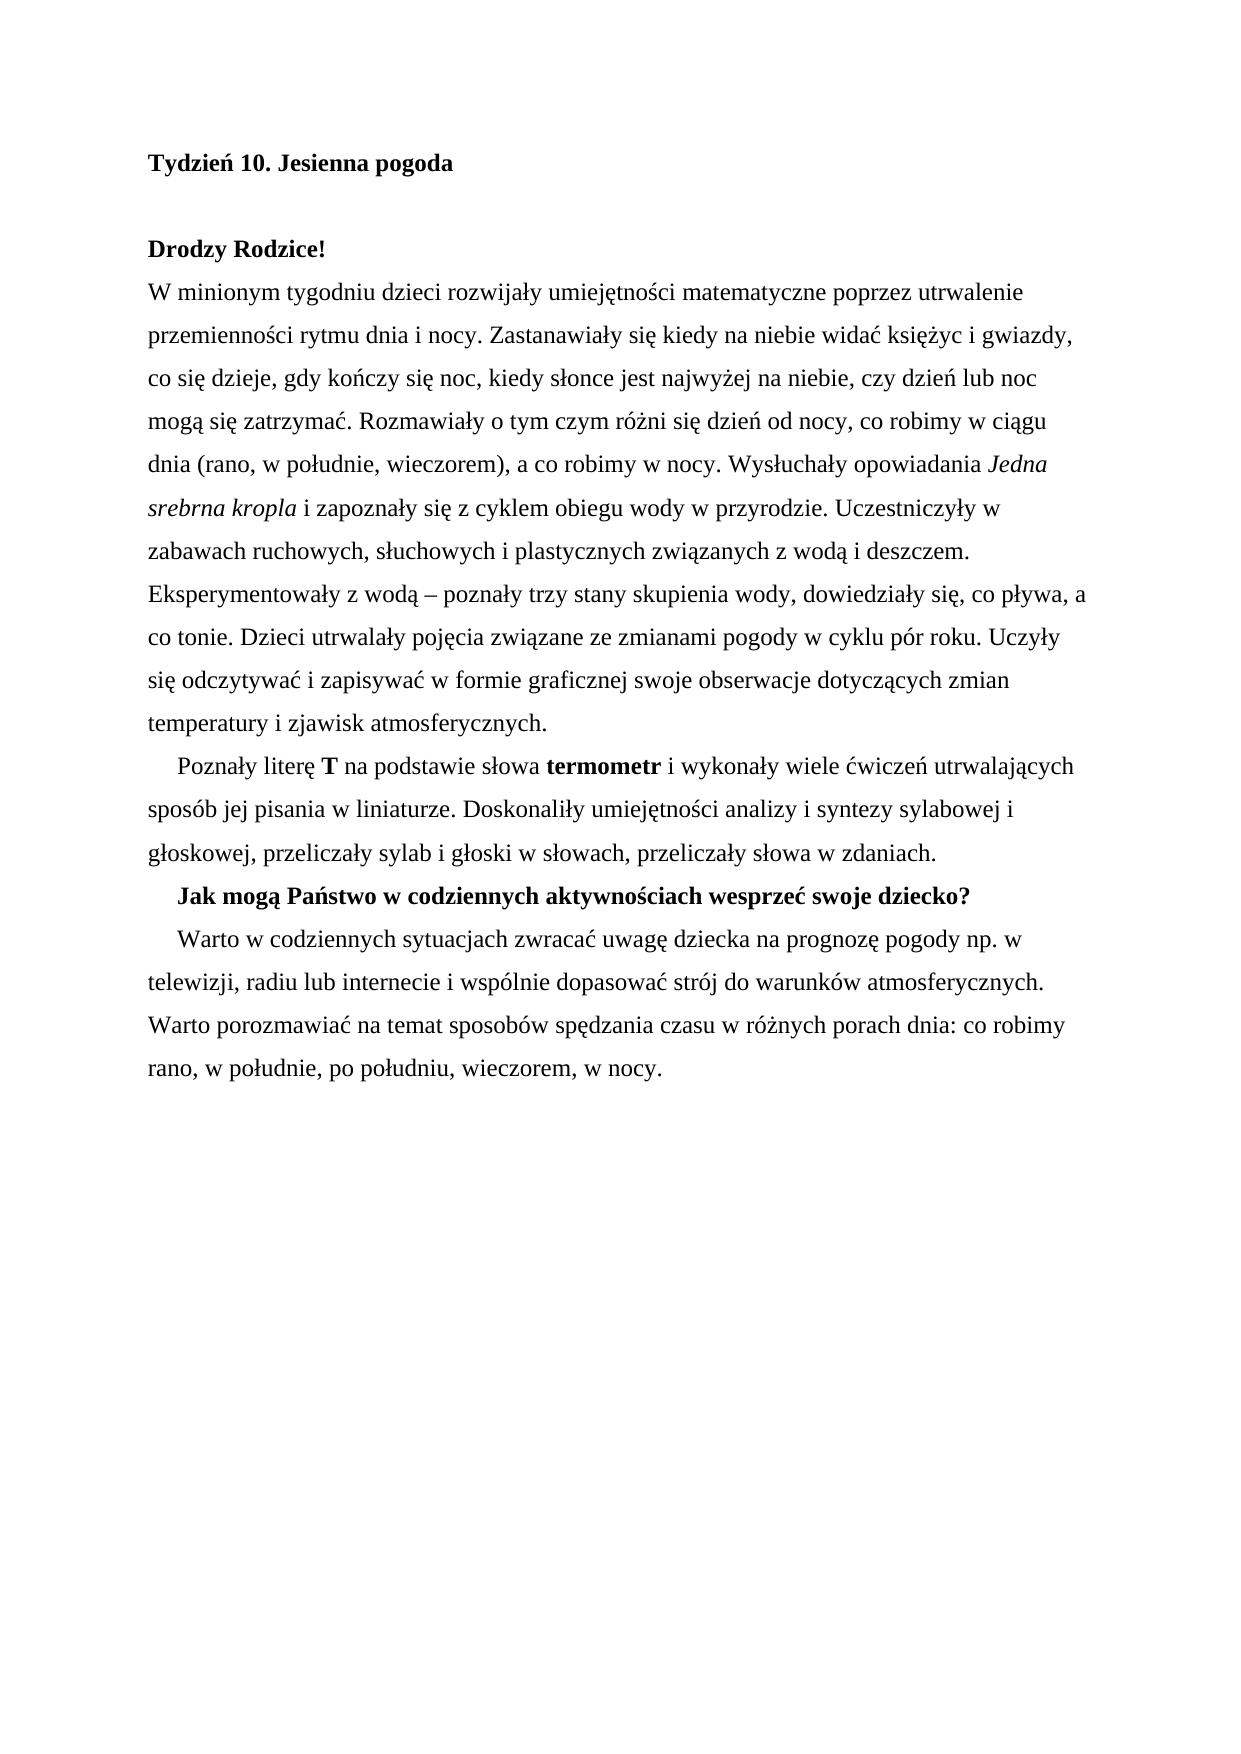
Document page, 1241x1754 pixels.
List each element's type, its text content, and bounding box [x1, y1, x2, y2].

text W minionym tygodniu dzieci rozwijały umiejętności matematyczne poprzez utrwalenie przemienności rytmu dnia i nocy. Zastanawiały się kiedy na niebie widać księżyc i gwiazdy, co się dzieje, gdy kończy się noc, kiedy słonce jest najwyżej na niebie, czy dzień lub noc mogą się zatrzymać. Rozmawiały o tym czym różni się dzień od nocy, co robimy w ciągu dnia (rano, w południe, wieczorem), a co robimy w nocy. Wysłuchały opowiadania Jedna srebrna kropla i zapoznały się z cyklem obiegu wody w przyrodzie. Uczestniczyły w zabawach ruchowych, słuchowych i plastycznych związanych z wodą i deszczem. Eksperymentowały z wodą – poznały trzy stany skupienia wody, dowiedziały się, co pływa, a co tonie. Dzieci utrwalały pojęcia związane ze zmianami pogody w cyklu pór roku. Uczyły się odczytywać i zapisywać w formie graficznej swoje obserwacje dotyczących zmian temperatury i zjawisk atmosferycznych. [148, 277, 1093, 737]
text Warto w codziennych sytuacjach zwracać uwagę dziecka na prognozę pogody np. w telewizji, radiu lub internecie i wspólnie dopasować strój do warunków atmosferycznych. Warto porozmawiać na temat sposobów spędzania czasu w różnych porach dnia: co robimy rano, w południe, po południu, wieczorem, w nocy. [148, 924, 1093, 1082]
text Tydzień 10. Jesienna pogoda [148, 148, 1093, 176]
text Poznały literę T na podstawie słowa termometr i wykonały wiele ćwiczeń utrwalających sposób jej pisania w liniaturze. Doskonaliły umiejętności analizy i syntezy sylabowej i głoskowej, przeliczały sylab i głoski w słowach, przeliczały słowa w zdaniach. [148, 751, 1093, 866]
text Drodzy Rodzice! [148, 234, 1093, 263]
text Jak mogą Państwo w codziennych aktywnościach wesprzeć swoje dziecko? [148, 881, 1093, 909]
